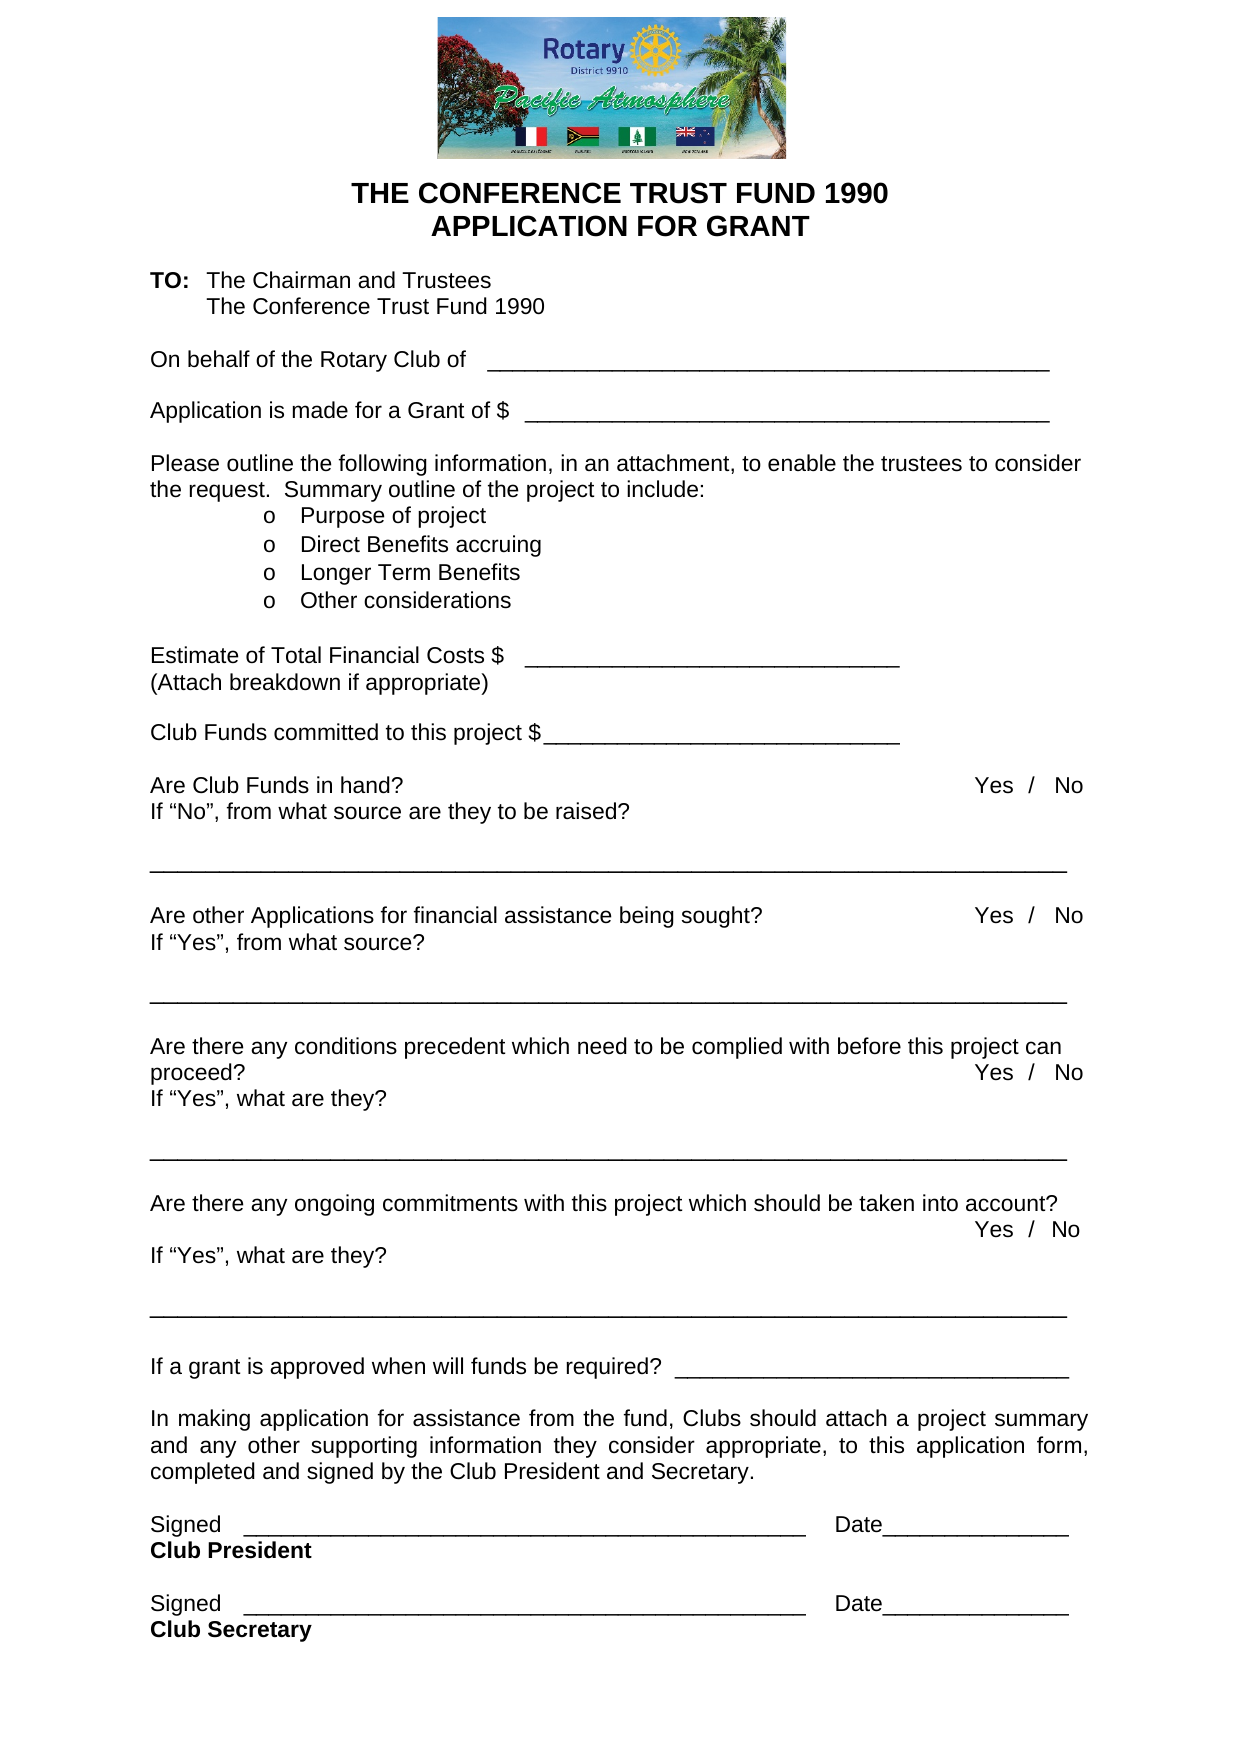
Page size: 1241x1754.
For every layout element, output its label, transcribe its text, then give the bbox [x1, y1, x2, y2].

text Are there any conditions precedent which need to be complied with before this project can proceed? Yes / No [150, 1033, 1090, 1085]
text Please outline the following information, in an attachment, to enable the trustees to consider the request. Summary outline of the project to include: [150, 450, 1090, 502]
text If “Yes”, what are they? [150, 1242, 1090, 1269]
text Estimate of Total Financial Costs $ [150, 642, 1090, 668]
text If “No”, from what source are they to be raised? [150, 798, 1090, 824]
text Application is made for a Grant of $ [150, 397, 1090, 423]
text Are other Applications for financial assistance being sought? Yes / No [150, 902, 1090, 928]
list Longer Term Benefits [262, 559, 1090, 587]
text Club Secretary [150, 1616, 1090, 1643]
text Are there any ongoing commitments with this project which should be taken into account? [150, 1189, 1090, 1216]
text If “Yes”, what are they? [150, 1085, 1090, 1112]
text Signed Date [150, 1590, 1090, 1616]
text Club Funds committed to this project $ [150, 719, 1090, 745]
picture [436, 17, 786, 158]
text APPLICATION FOR GRANT [150, 209, 1090, 243]
text (Attach breakdown if appropriate) [150, 668, 1090, 695]
text If “Yes”, from what source? [150, 928, 1090, 955]
text Yes / No [150, 1216, 1090, 1242]
text In making application for assistance from the fund, Clubs should attach a project summary and any other supporting information they consider appropriate, to this application form, completed and signed by the Club President and Secretary. [150, 1405, 1090, 1484]
text The Conference Trust Fund 1990 [150, 293, 1090, 319]
text THE CONFERENCE TRUST FUND 1990 [150, 176, 1090, 209]
text Signed Date [150, 1511, 1090, 1537]
list Direct Benefits accruing [262, 531, 1090, 559]
text TO: The Chairman and Trustees [150, 267, 1090, 293]
text Club President [150, 1537, 1090, 1563]
text If a grant is approved when will funds be required? [150, 1353, 1090, 1379]
text On behalf of the Rotary Club of [150, 346, 1090, 372]
list Other considerations [262, 587, 1090, 616]
list Purpose of project [262, 502, 1090, 531]
text Are Club Funds in hand? Yes / No [150, 772, 1090, 798]
